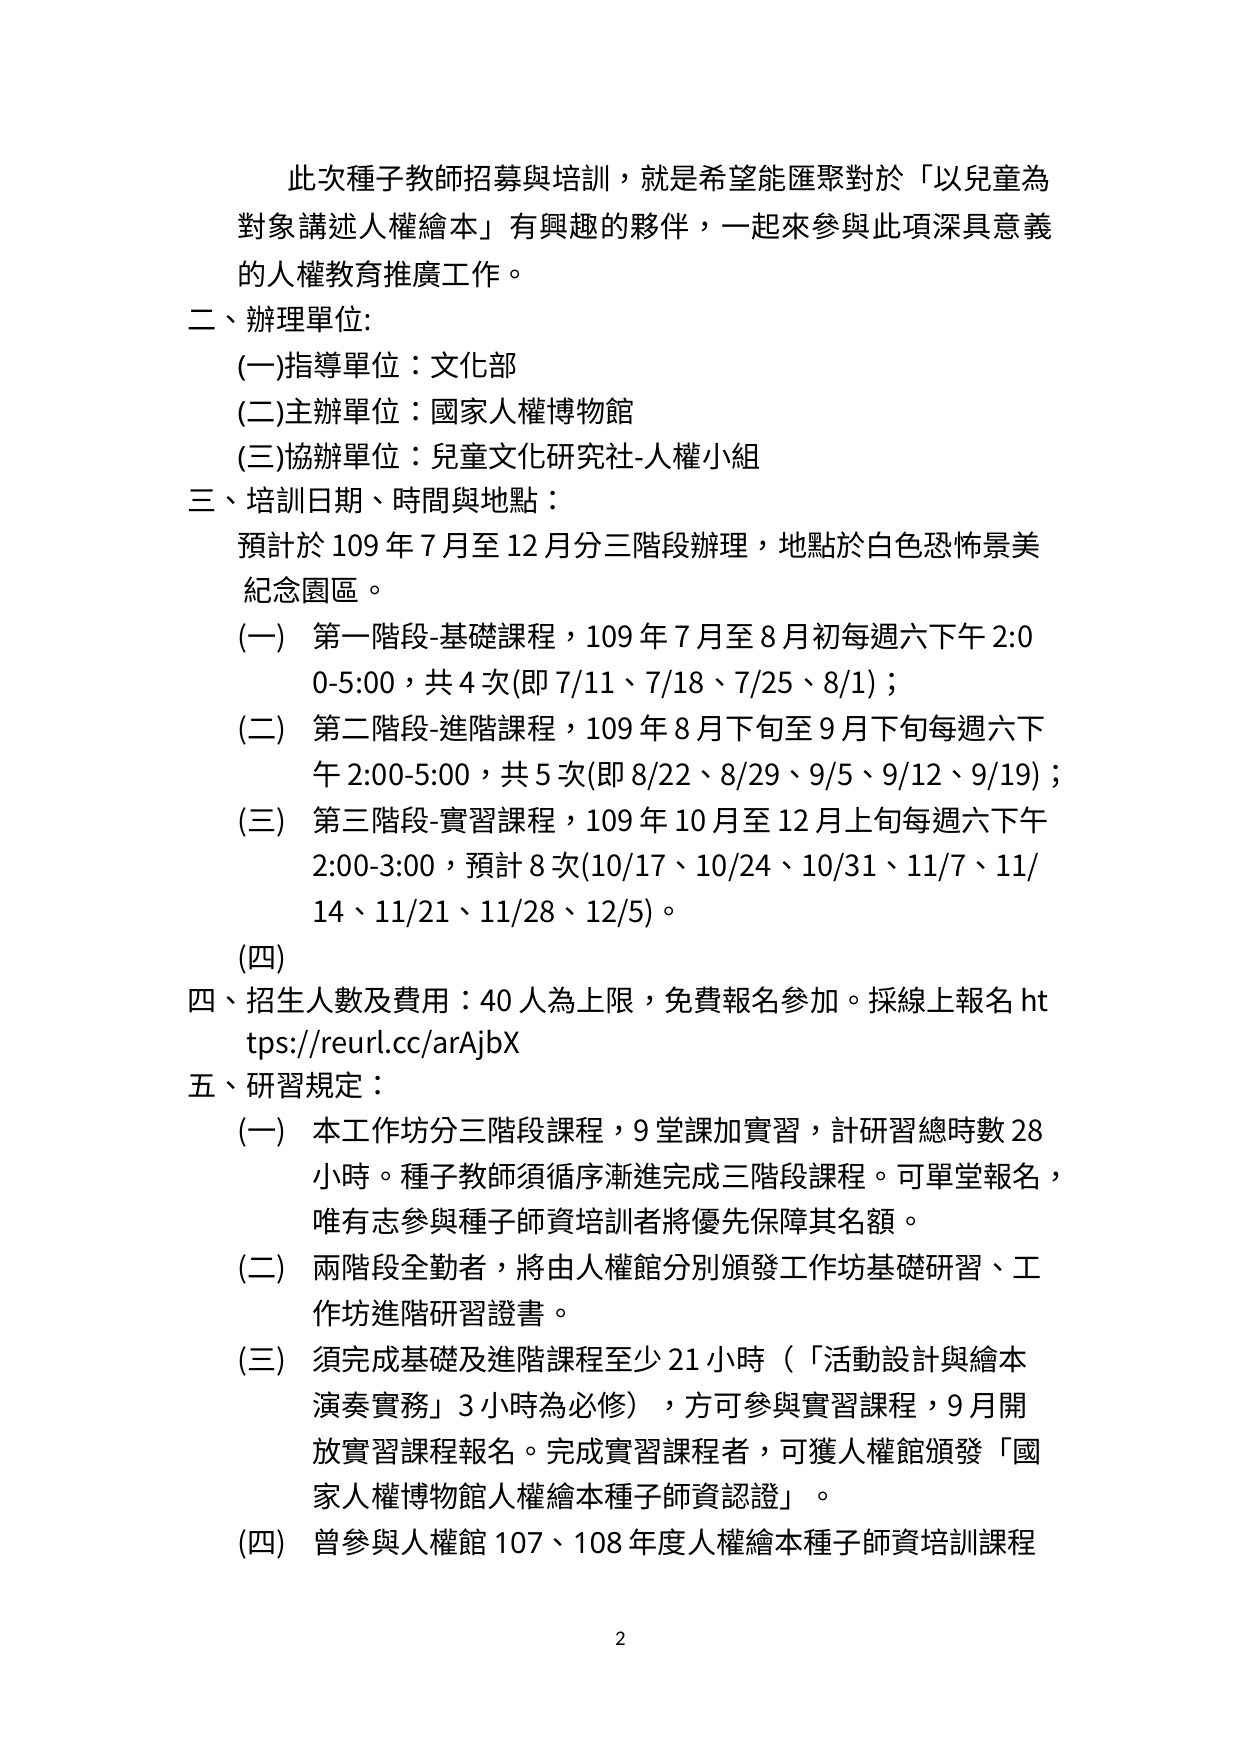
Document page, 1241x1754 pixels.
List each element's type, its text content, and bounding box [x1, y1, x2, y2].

list (二)主辦單位：國家人權博物館 [237, 385, 1053, 431]
list 須完成基礎及進階課程至少21小時（「活動設計與繪本演奏實務」3小時為必修），方可參與實習課程，9月開放實習課程報名。完成實習課程者，可獲人權館頒發「國家人權博物館人權繪本種子師資認證」。 [237, 1334, 1053, 1517]
list 第一階段-基礎課程，109年7月至8月初每週六下午2:00-5:00，共4次(即7/11、7/18、7/25、8/1)； [237, 611, 1053, 703]
list (一)指導單位：文化部 [237, 339, 1053, 385]
text 預計於109年7月至12月分三階段辦理，地點於白色恐怖景美紀念園區。 [237, 519, 1053, 611]
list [237, 1517, 1053, 1563]
list 招生人數及費用：40人為上限，免費報名參加。採線上報名https://reurl.cc/arAjbX [187, 978, 1053, 1062]
text 此次種子教師招募與培訓，就是希望能匯聚對於「以兒童為對象講述人權繪本」有興趣的夥伴，一起來參與此項深具意義的人權教育推廣工作。 [237, 150, 1053, 294]
list 第二階段-進階課程，109年8月下旬至9月下旬每週六下午2:00-5:00，共5次(即8/22、8/29、9/5、9/12、9/19)； [237, 703, 1053, 794]
list 兩階段全勤者，將由人權館分別頒發工作坊基礎研習、工作坊進階研習證書。 [237, 1242, 1053, 1334]
list 培訓日期、時間與地點： [187, 477, 1053, 519]
list 第三階段-實習課程，109年10月至12月上旬每週六下午2:00-3:00，預計8次(10/17、10/24、10/31、11/7、11/14、11/21、11/28、12/5)。 [237, 794, 1053, 932]
list (三)協辦單位：兒童文化研究社-人權小組 [237, 431, 1053, 477]
list 本工作坊分三階段課程，9堂課加實習，計研習總時數28小時。種子教師須循序漸進完成三階段課程。可單堂報名，唯有志參與種子師資培訓者將優先保障其名額。 [237, 1104, 1053, 1242]
list 辦理單位: [187, 294, 1053, 339]
list 研習規定： [187, 1062, 1053, 1104]
